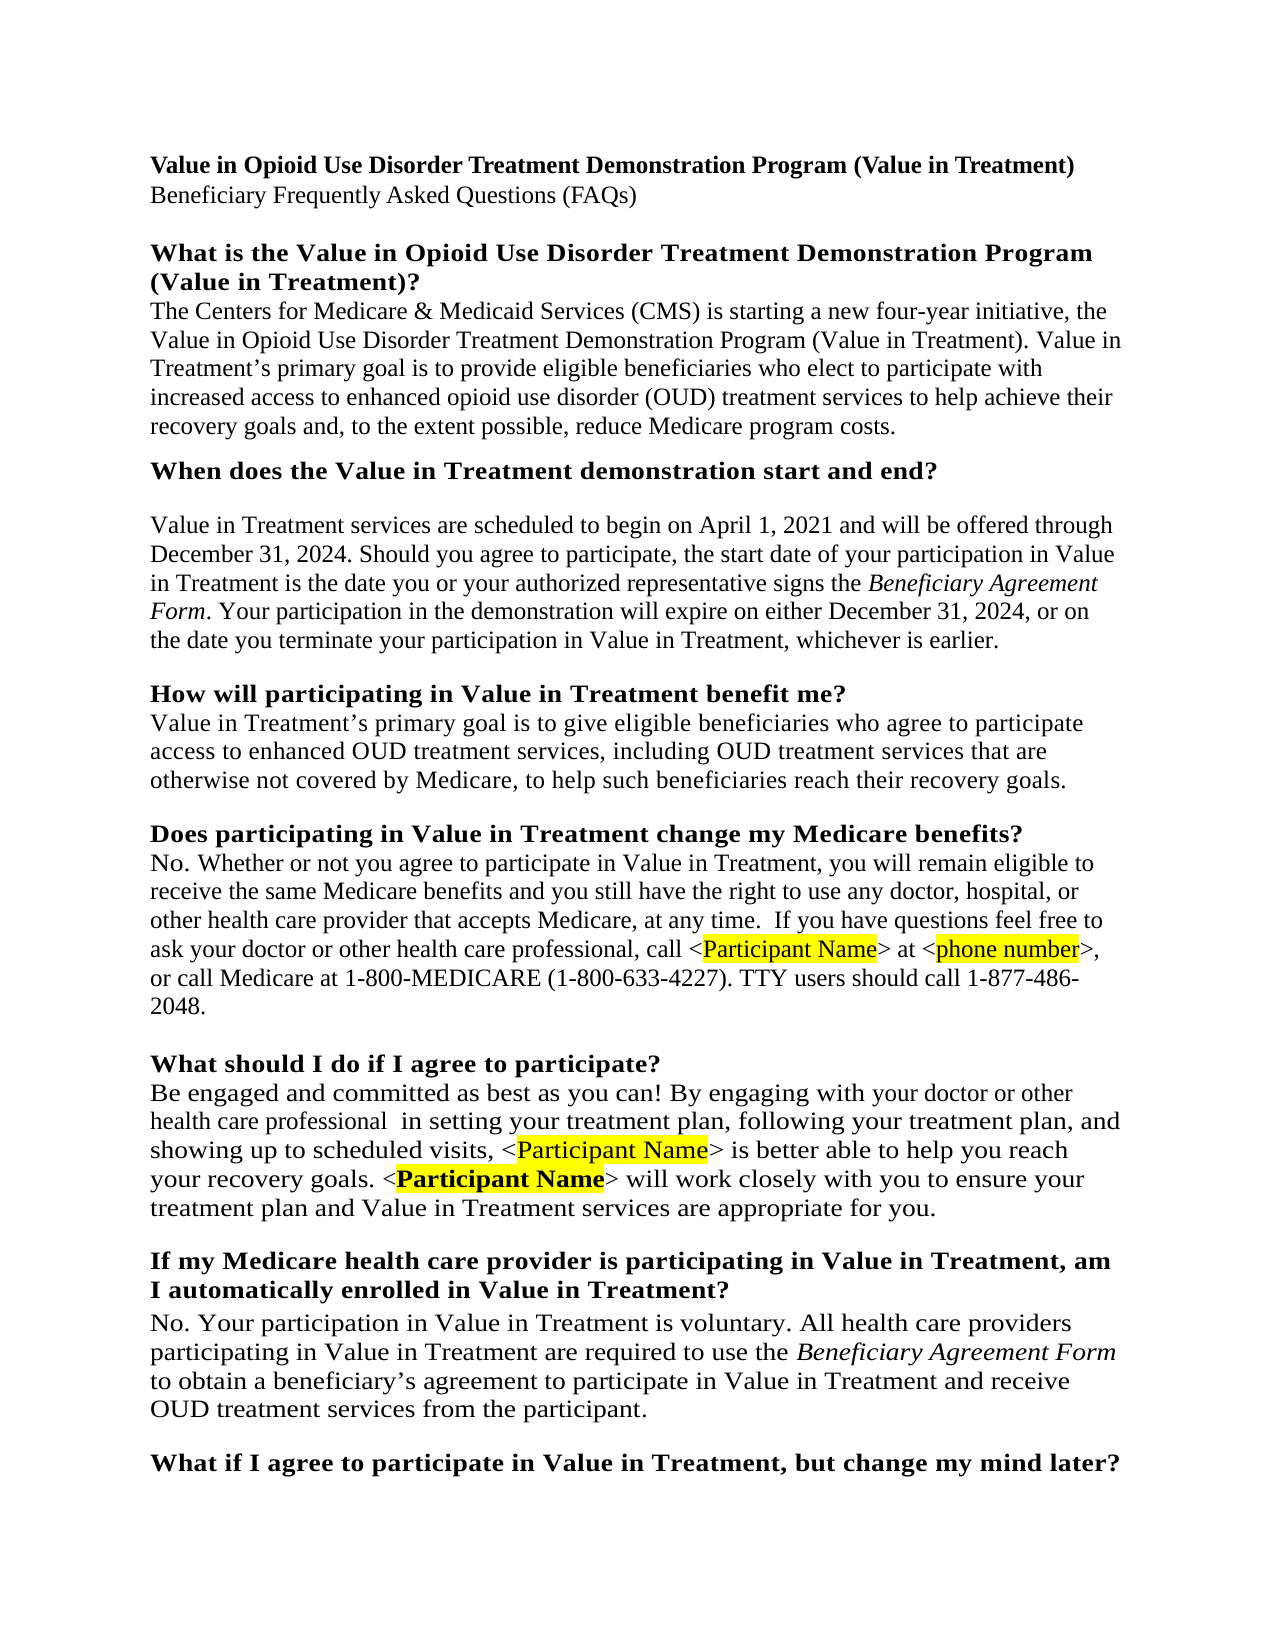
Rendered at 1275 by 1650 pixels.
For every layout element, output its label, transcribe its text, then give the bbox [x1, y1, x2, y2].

text What is the Value in Opioid Use Disorder Treatment Demonstration Program (Value in Treatment)? [150, 238, 1125, 296]
text When does the Value in Treatment demonstration start and end? [150, 456, 1125, 485]
text The Centers for Medicare & Medicaid Services (CMS) is starting a new four-year initiative, the Value in Opioid Use Disorder Treatment Demonstration Program (Value in Treatment). Value in Treatment’s primary goal is to provide eligible beneficiaries who elect to participate with increased access to enhanced opioid use disorder (OUD) treatment services to help achieve their recovery goals and, to the extent possible, reduce Medicare program costs. [150, 296, 1125, 440]
text What should I do if I agree to participate? [150, 1049, 1125, 1078]
text No. Whether or not you agree to participate in Value in Treatment, you will remain eligible to receive the same Medicare benefits and you still have the right to use any doctor, hospital, or other health care provider that accepts Medicare, at any time. If you have questions feel free to ask your doctor or other health care professional, call <Participant Name> at <phone number>, or call Medicare at 1-800-MEDICARE (1-800-633-4227). TTY users should call 1-877-486-2048. [150, 848, 1125, 1020]
text If my Medicare health care provider is participating in Value in Treatment, am I automatically enrolled in Value in Treatment? [150, 1246, 1125, 1304]
text How will participating in Value in Treatment benefit me? [150, 679, 1125, 708]
text What if I agree to participate in Value in Treatment, but change my mind later? [150, 1448, 1125, 1477]
text Value in Treatment’s primary goal is to give eligible beneficiaries who agree to participate access to enhanced OUD treatment services, including OUD treatment services that are otherwise not covered by Medicare, to help such beneficiaries reach their recovery goals. [150, 708, 1125, 794]
text Beneficiary Frequently Asked Questions (FAQs) [150, 180, 1125, 210]
text Value in Treatment services are scheduled to begin on April 1, 2021 and will be offered through December 31, 2024. Should you agree to participate, the start date of your participation in Value in Treatment is the date you or your authorized representative signs the Beneficiary Agreement Form. Your participation in the demonstration will expire on either December 31, 2024, or on the date you terminate your participation in Value in Treatment, whichever is earlier. [150, 510, 1125, 654]
text Value in Opioid Use Disorder Treatment Demonstration Program (Value in Treatment) [150, 150, 1125, 180]
text Be engaged and committed as best as you can! By engaging with your doctor or other health care professional in setting your treatment plan, following your treatment plan, and showing up to scheduled visits, <Participant Name> is better able to help you reach your recovery goals. <Participant Name> will work closely with you to ensure your treatment plan and Value in Treatment services are appropriate for you. [150, 1078, 1125, 1221]
text Does participating in Value in Treatment change my Medicare benefits? [150, 819, 1125, 848]
text No. Your participation in Value in Treatment is voluntary. All health care providers participating in Value in Treatment are required to use the Beneficiary Agreement Form to obtain a beneficiary’s agreement to participate in Value in Treatment and receive OUD treatment services from the participant. [150, 1308, 1125, 1423]
